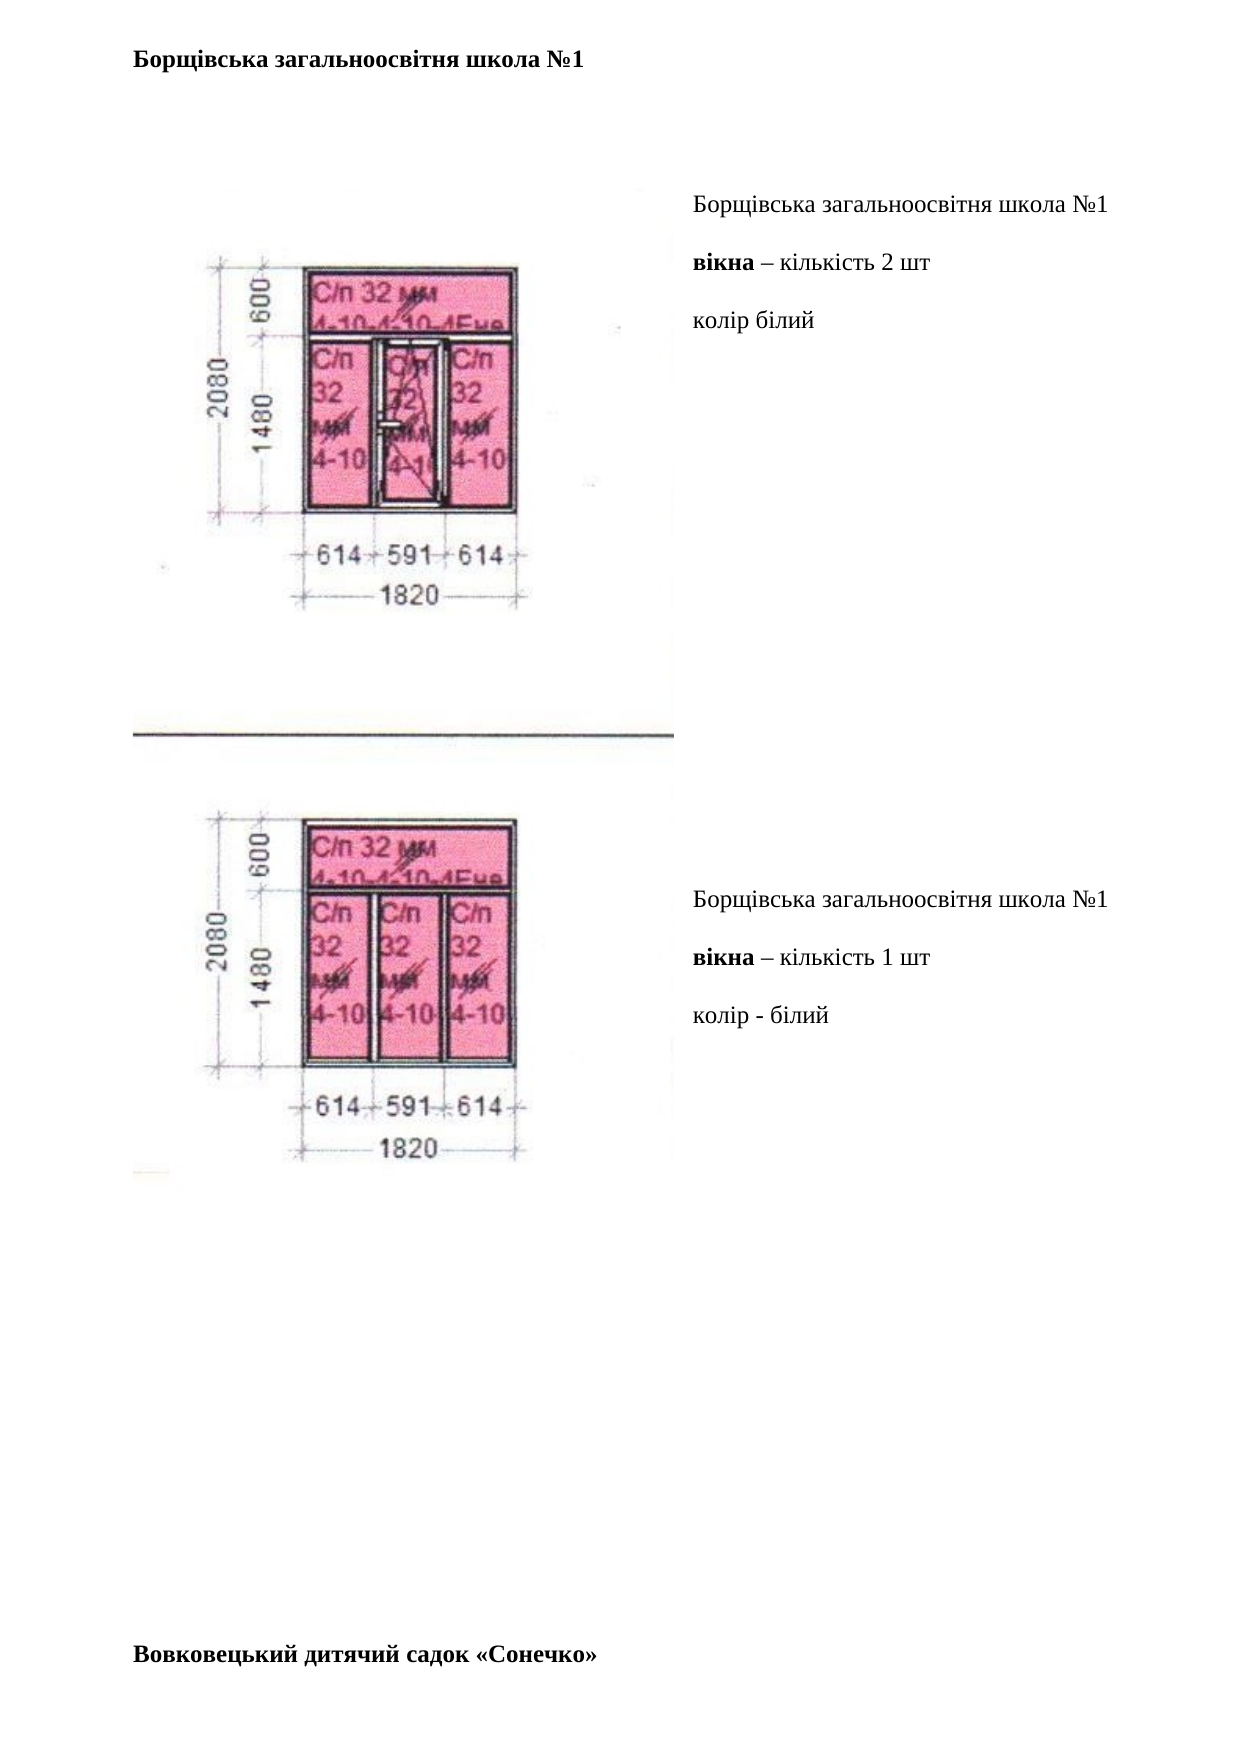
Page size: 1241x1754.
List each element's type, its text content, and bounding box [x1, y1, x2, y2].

picture [132, 188, 674, 1197]
text Борщівська загальноосвітня школа №1 [674, 189, 1152, 218]
text колір - білий [674, 1000, 1152, 1028]
text Борщівська загальноосвітня школа №1 [133, 44, 1152, 73]
text вікна – кількість 2 шт [674, 247, 1152, 276]
text колір білий [674, 305, 1152, 333]
text вікна – кількість 1 шт [674, 942, 1152, 971]
text Вовковецький дитячий садок «Сонечко» [133, 1639, 1152, 1668]
text Борщівська загальноосвітня школа №1 [674, 884, 1152, 913]
